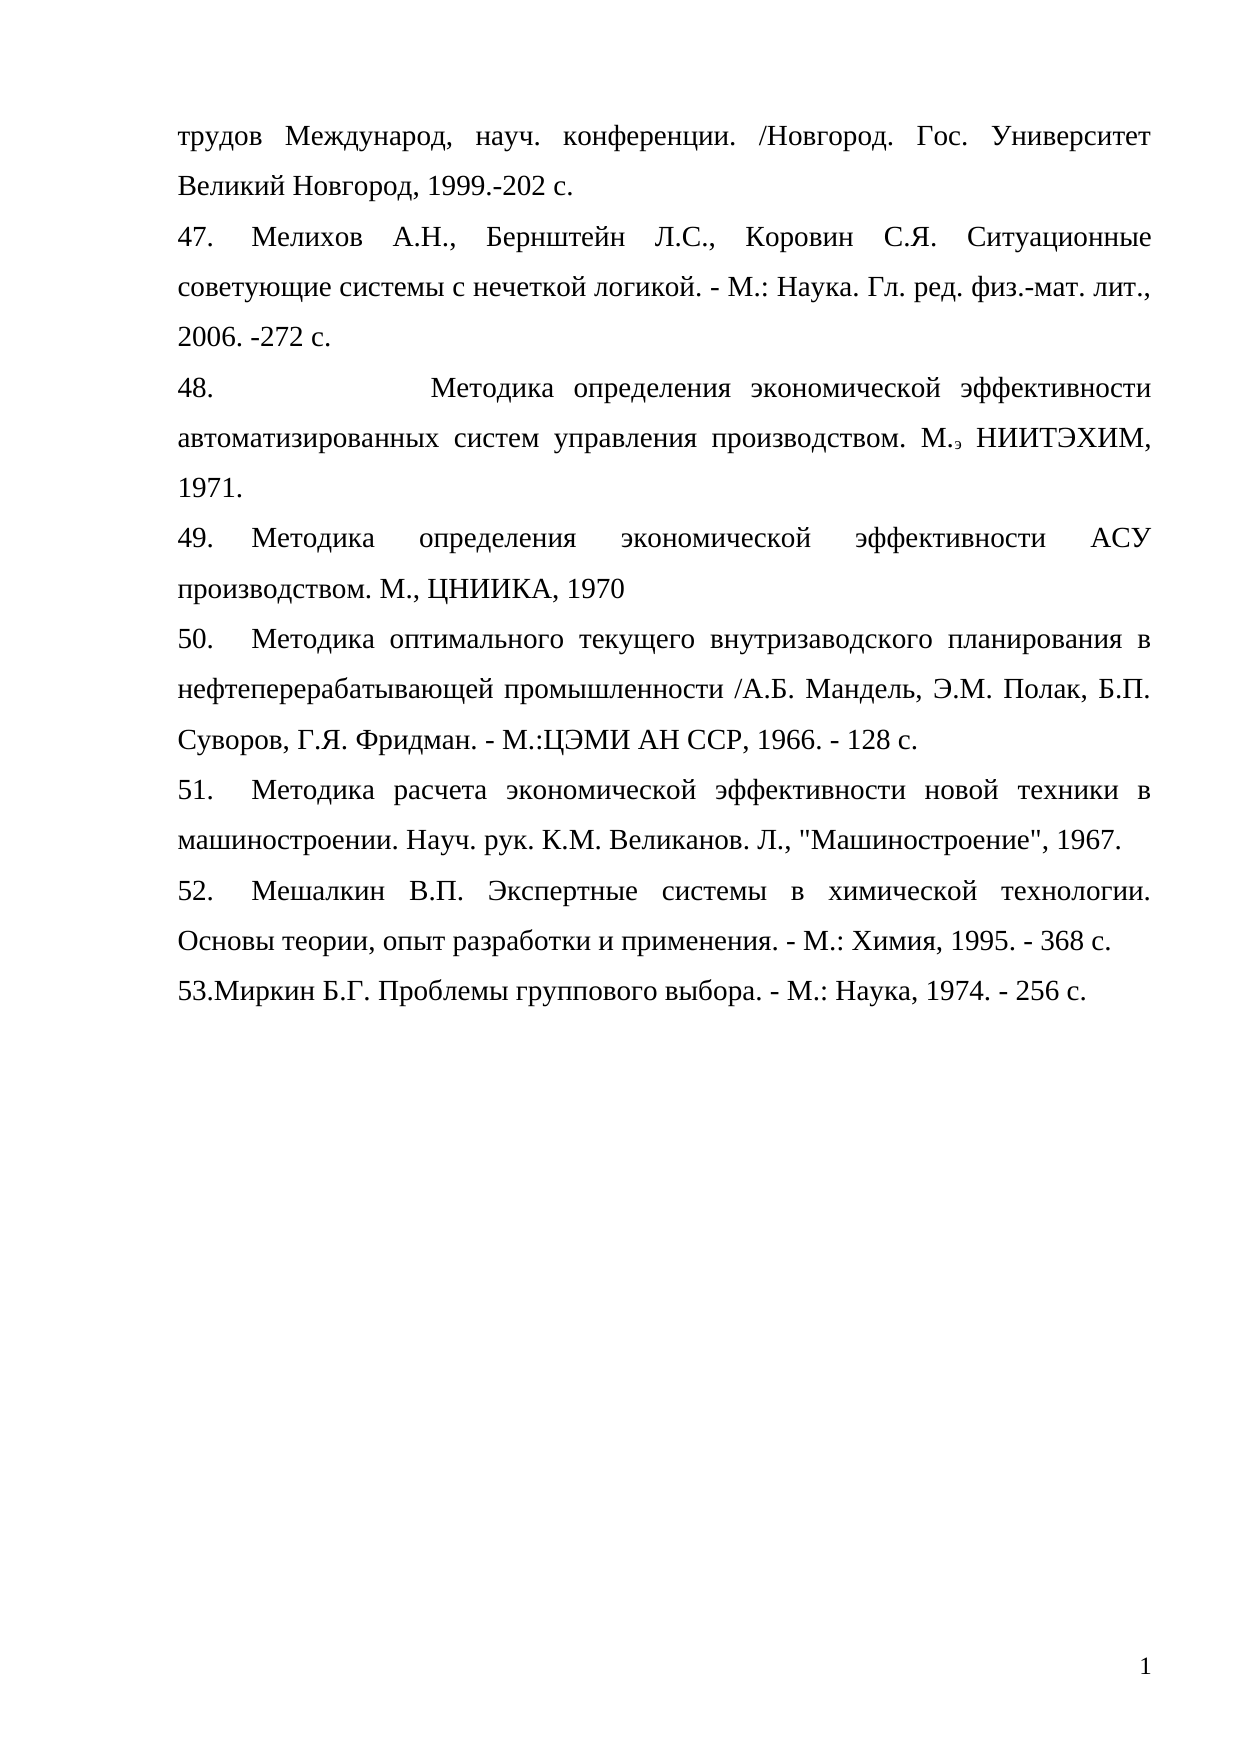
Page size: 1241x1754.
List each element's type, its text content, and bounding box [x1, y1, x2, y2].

list Методика расчета экономической эффективности новой техники в машиностроении. Науч. рук. К.М. Великанов. Л., "Машиностроение", 1967. [177, 772, 1152, 856]
list Методика определения экономической эффективности автоматизированных систем управления производством. М.э НИИТЭХИМ, 1971. [177, 370, 1152, 504]
list Методика определения экономической эффективности АСУ производством. М., ЦНИИКА, 1970 [177, 521, 1152, 604]
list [177, 118, 1152, 202]
text 53.Миркин Б.Г. Проблемы группового выбора. - М.: Наука, 1974. - 256 с. [177, 973, 1152, 1007]
list Методика оптимального текущего внутризаводского планирования в нефтеперерабатывающей промышленности /А.Б. Мандель, Э.М. Полак, Б.П. Суворов, Г.Я. Фридман. - М.:ЦЭМИ АН ССР, 1966. - 128 с. [177, 621, 1152, 755]
list Мелихов А.Н., Бернштейн Л.С., Коровин С.Я. Ситуационные советующие системы с нечеткой логикой. - М.: Наука. Гл. ред. физ.-мат. лит., 2006. -272 с. [177, 219, 1152, 353]
list Мешалкин В.П. Экспертные системы в химической технологии. Основы теории, опыт разработки и применения. - М.: Химия, 1995. - 368 с. [177, 873, 1152, 957]
